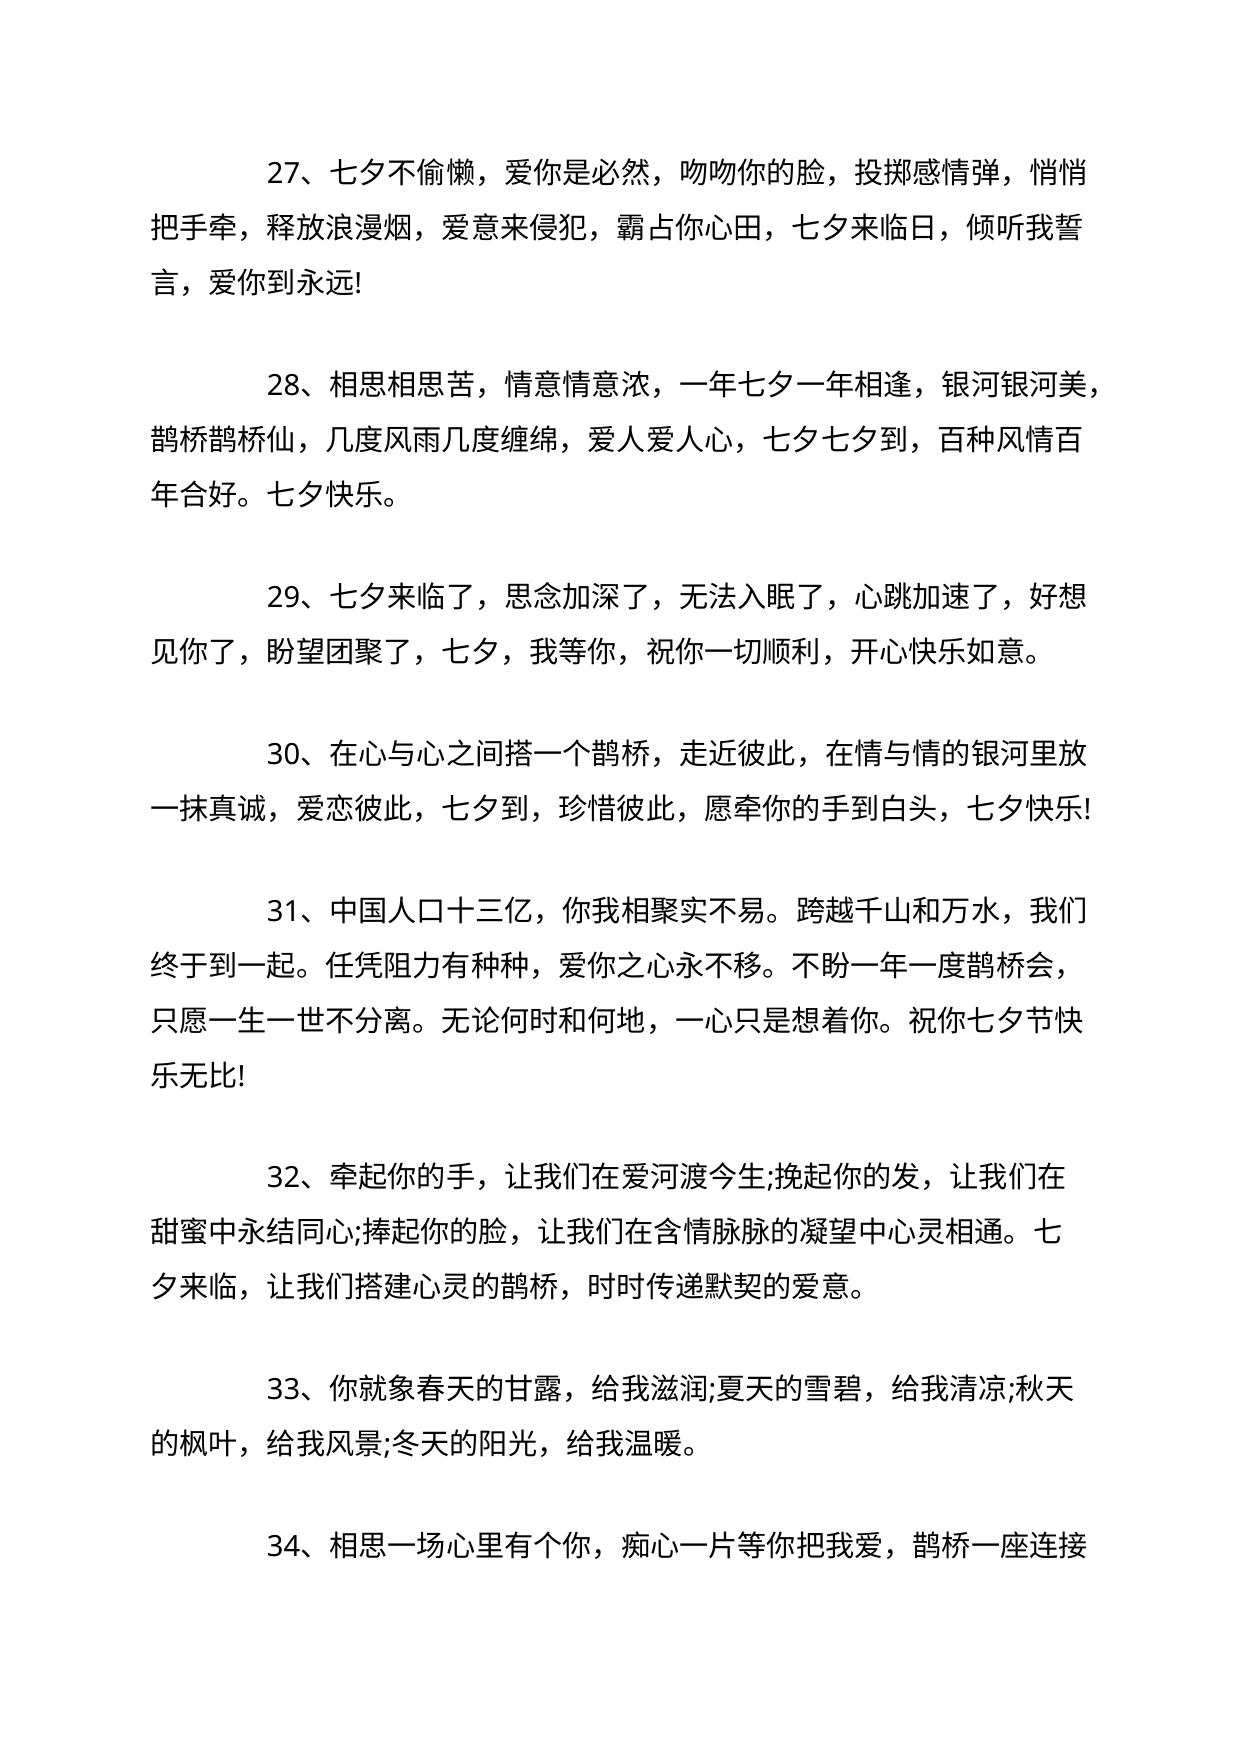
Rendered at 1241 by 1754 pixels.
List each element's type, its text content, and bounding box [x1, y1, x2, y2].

text 30、在心与心之间搭一个鹊桥，走近彼此，在情与情的银河里放一抹真诚，爱恋彼此，七夕到，珍惜彼此，愿牵你的手到白头，七夕快乐! [150, 730, 1090, 828]
text 33、你就象春天的甘露，给我滋润;夏天的雪碧，给我清凉;秋天的枫叶，给我风景;冬天的阳光，给我温暖。 [150, 1366, 1090, 1463]
text 32、牵起你的手，让我们在爱河渡今生;挽起你的发，让我们在甜蜜中永结同心;捧起你的脸，让我们在含情脉脉的凝望中心灵相通。七夕来临，让我们搭建心灵的鹊桥，时时传递默契的爱意。 [150, 1154, 1090, 1306]
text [150, 1523, 1090, 1565]
text 28、相思相思苦，情意情意浓，一年七夕一年相逢，银河银河美，鹊桥鹊桥仙，几度风雨几度缠绵，爱人爱人心，七夕七夕到，百种风情百年合好。七夕快乐。 [150, 362, 1090, 514]
text 29、七夕来临了，思念加深了，无法入眠了，心跳加速了，好想见你了，盼望团聚了，七夕，我等你，祝你一切顺利，开心快乐如意。 [150, 573, 1090, 671]
text 27、七夕不偷懒，爱你是必然，吻吻你的脸，投掷感情弹，悄悄把手牵，释放浪漫烟，爱意来侵犯，霸占你心田，七夕来临日，倾听我誓言，爱你到永远! [150, 150, 1090, 302]
text 31、中国人口十三亿，你我相聚实不易。跨越千山和万水，我们终于到一起。任凭阻力有种种，爱你之心永不移。不盼一年一度鹊桥会，只愿一生一世不分离。无论何时和何地，一心只是想着你。祝你七夕节快乐无比! [150, 887, 1090, 1094]
